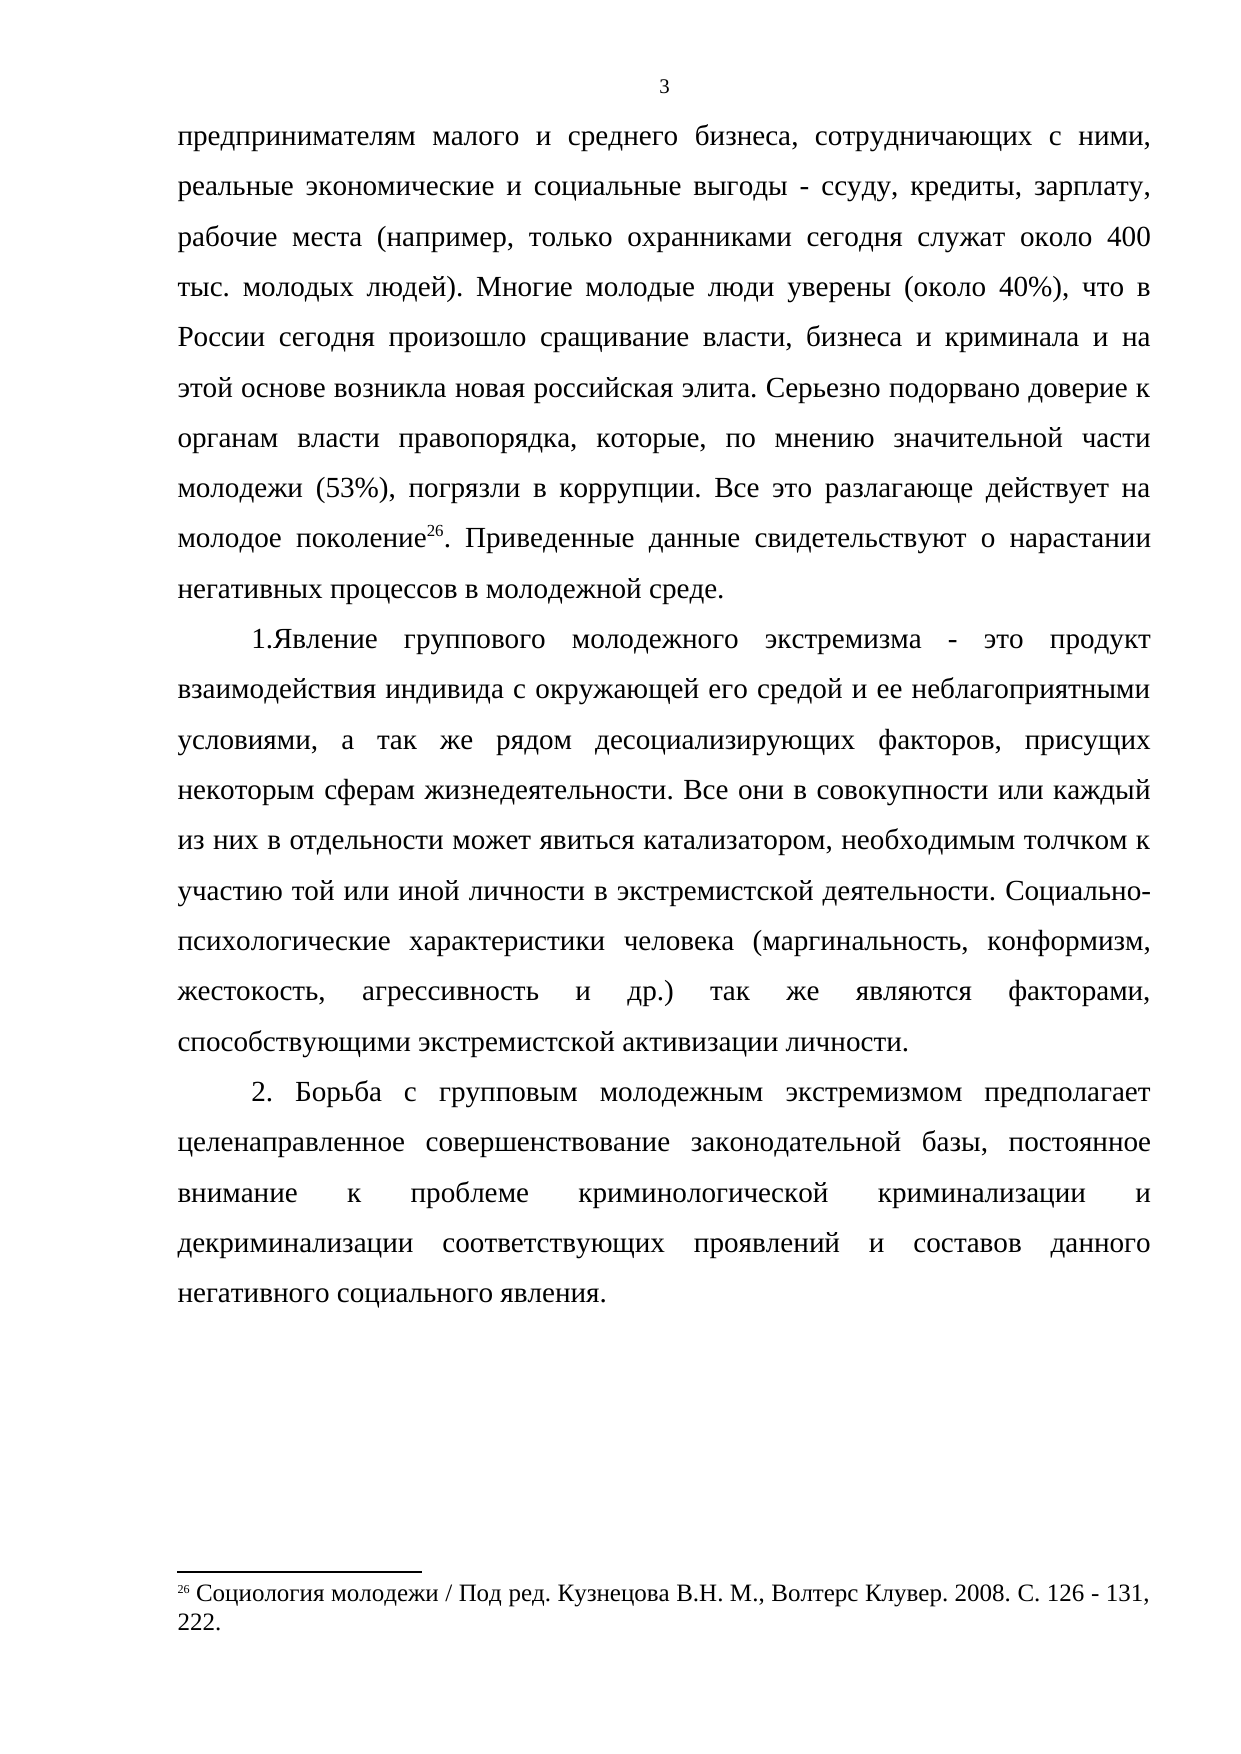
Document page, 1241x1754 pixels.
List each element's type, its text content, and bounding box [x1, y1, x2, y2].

text 2. Борьба с групповым молодежным экстремизмом предполагает целенаправленное совершенствование законодательной базы, постоянное внимание к проблеме криминологической криминализации и декриминализации соответствующих проявлений и составов данного негативного социального явления. [177, 1074, 1152, 1309]
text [177, 118, 1152, 604]
text 1.Явление группового молодежного экстремизма - это продукт взаимодействия индивида с окружающей его средой и ее неблагоприятными условиями, а так же рядом десоциализирующих факторов, присущих некоторым сферам жизнедеятельности. Все они в совокупности или каждый из них в отдельности может явиться катализатором, необходимым толчком к участию той или иной личности в экстремистской деятельности. Социально-психологические характеристики человека (маргинальность, конформизм, жестокость, агрессивность и др.) так же являются факторами, способствующими экстремистской активизации личности. [177, 621, 1152, 1057]
